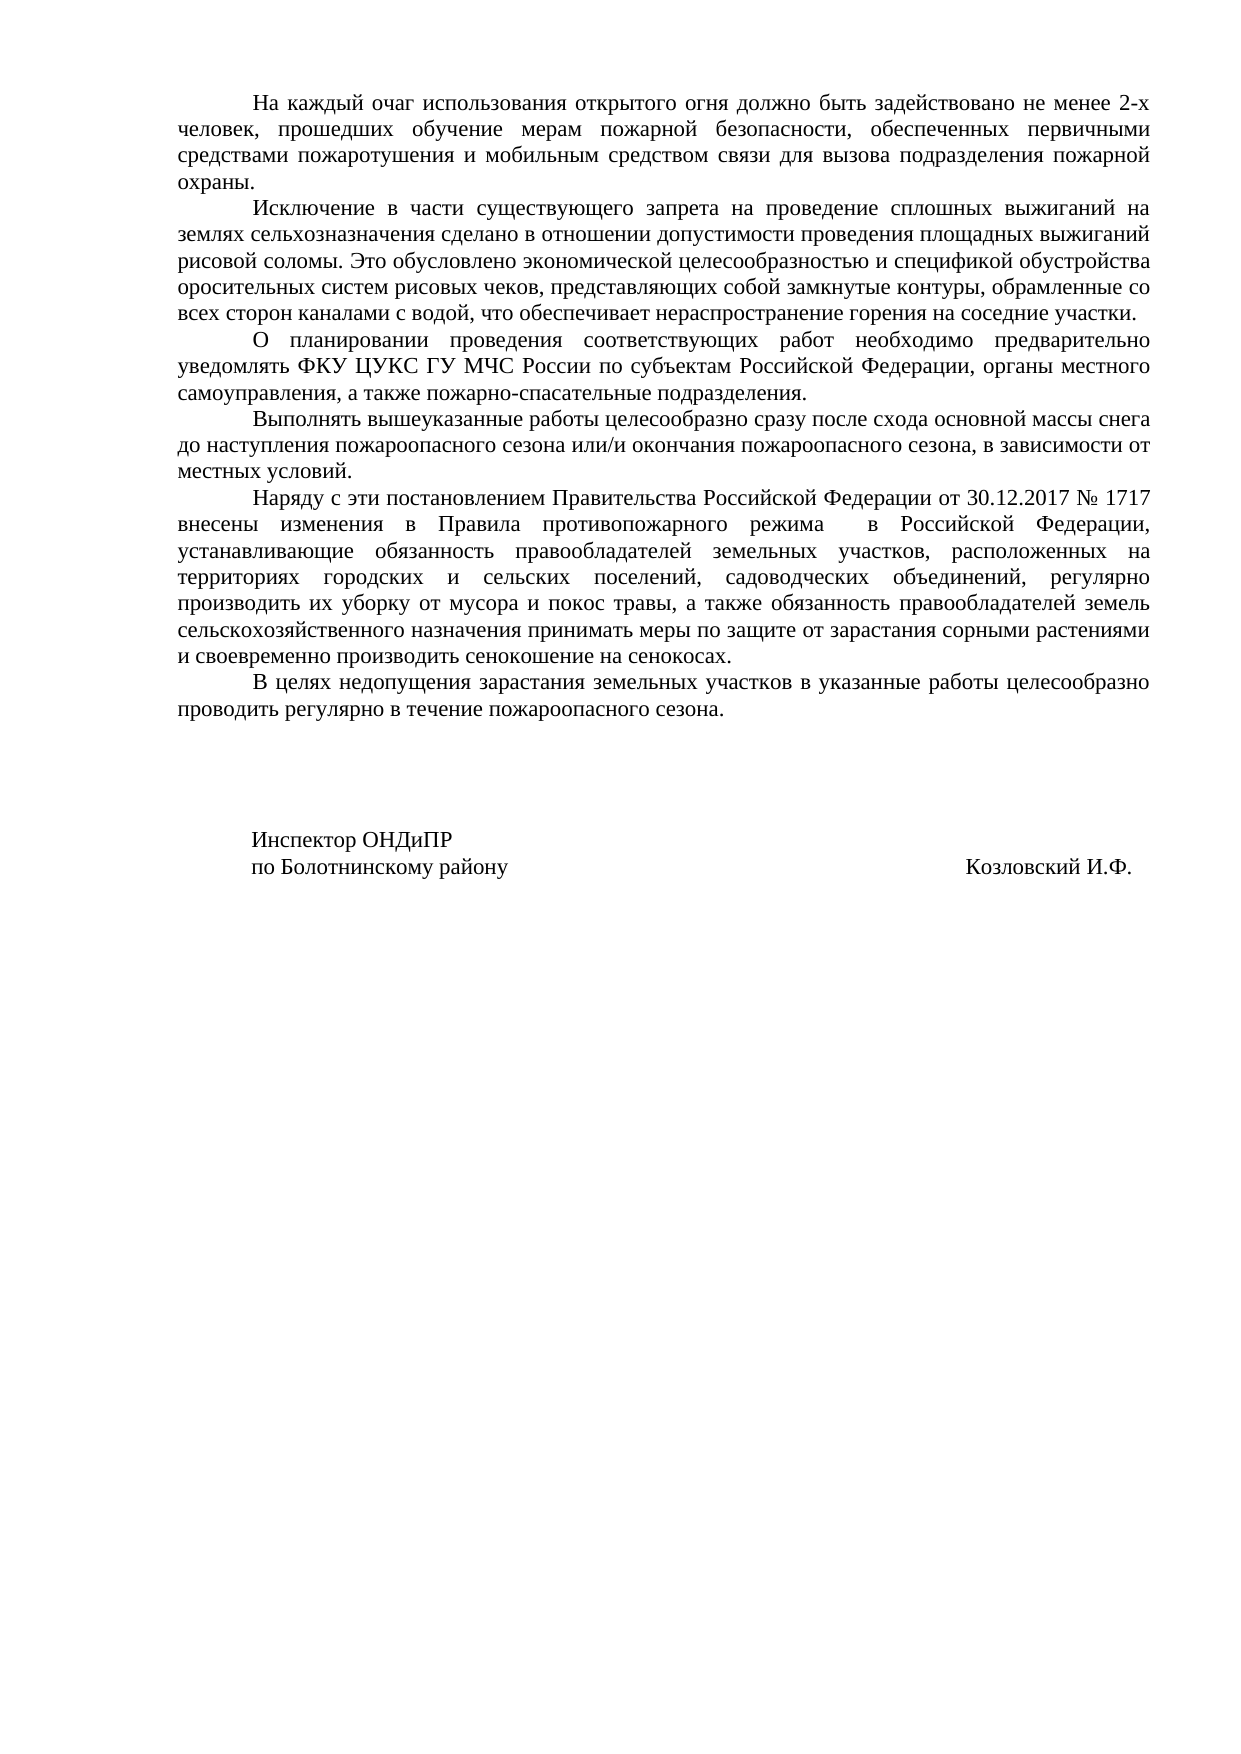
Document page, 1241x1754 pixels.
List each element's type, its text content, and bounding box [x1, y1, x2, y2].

text Выполнять вышеуказанные работы целесообразно сразу после схода основной массы снега до наступления пожароопасного сезона или/и окончания пожароопасного сезона, в зависимости от местных условий. [177, 405, 1152, 484]
text В целях недопущения зарастания земельных участков в указанные работы целесообразно проводить регулярно в течение пожароопасного сезона. [177, 668, 1152, 721]
text Наряду с эти постановлением Правительства Российской Федерации от 30.12.2017 № 1717 внесены изменения в Правила противопожарного режима в Российской Федерации, устанавливающие обязанность правообладателей земельных участков, расположенных на территориях городских и сельских поселений, садоводческих объединений, регулярно производить их уборку от мусора и покос травы, а также обязанность правообладателей земель сельскохозяйственного назначения принимать меры по защите от зарастания сорными растениями и своевременно производить сенокошение на сенокосах. [177, 484, 1152, 668]
text Инспектор ОНДиПР [177, 827, 1152, 853]
text О планировании проведения соответствующих работ необходимо предварительно уведомлять ФКУ ЦУКС ГУ МЧС России по субъектам Российской Федерации, органы местного самоуправления, а также пожарно-спасательные подразделения. [177, 326, 1152, 405]
text по Болотнинскому району Козловский И.Ф. [177, 853, 1152, 879]
text Исключение в части существующего запрета на проведение сплошных выжиганий на землях сельхозназначения сделано в отношении допустимости проведения площадных выжиганий рисовой соломы. Это обусловлено экономической целесообразностью и спецификой обустройства оросительных систем рисовых чеков, представляющих собой замкнутые контуры, обрамленные со всех сторон каналами с водой, что обеспечивает нераспространение горения на соседние участки. [177, 194, 1152, 326]
text На каждый очаг использования открытого огня должно быть задействовано не менее 2-х человек, прошедших обучение мерам пожарной безопасности, обеспеченных первичными средствами пожаротушения и мобильным средством связи для вызова подразделения пожарной охраны. [177, 89, 1152, 194]
